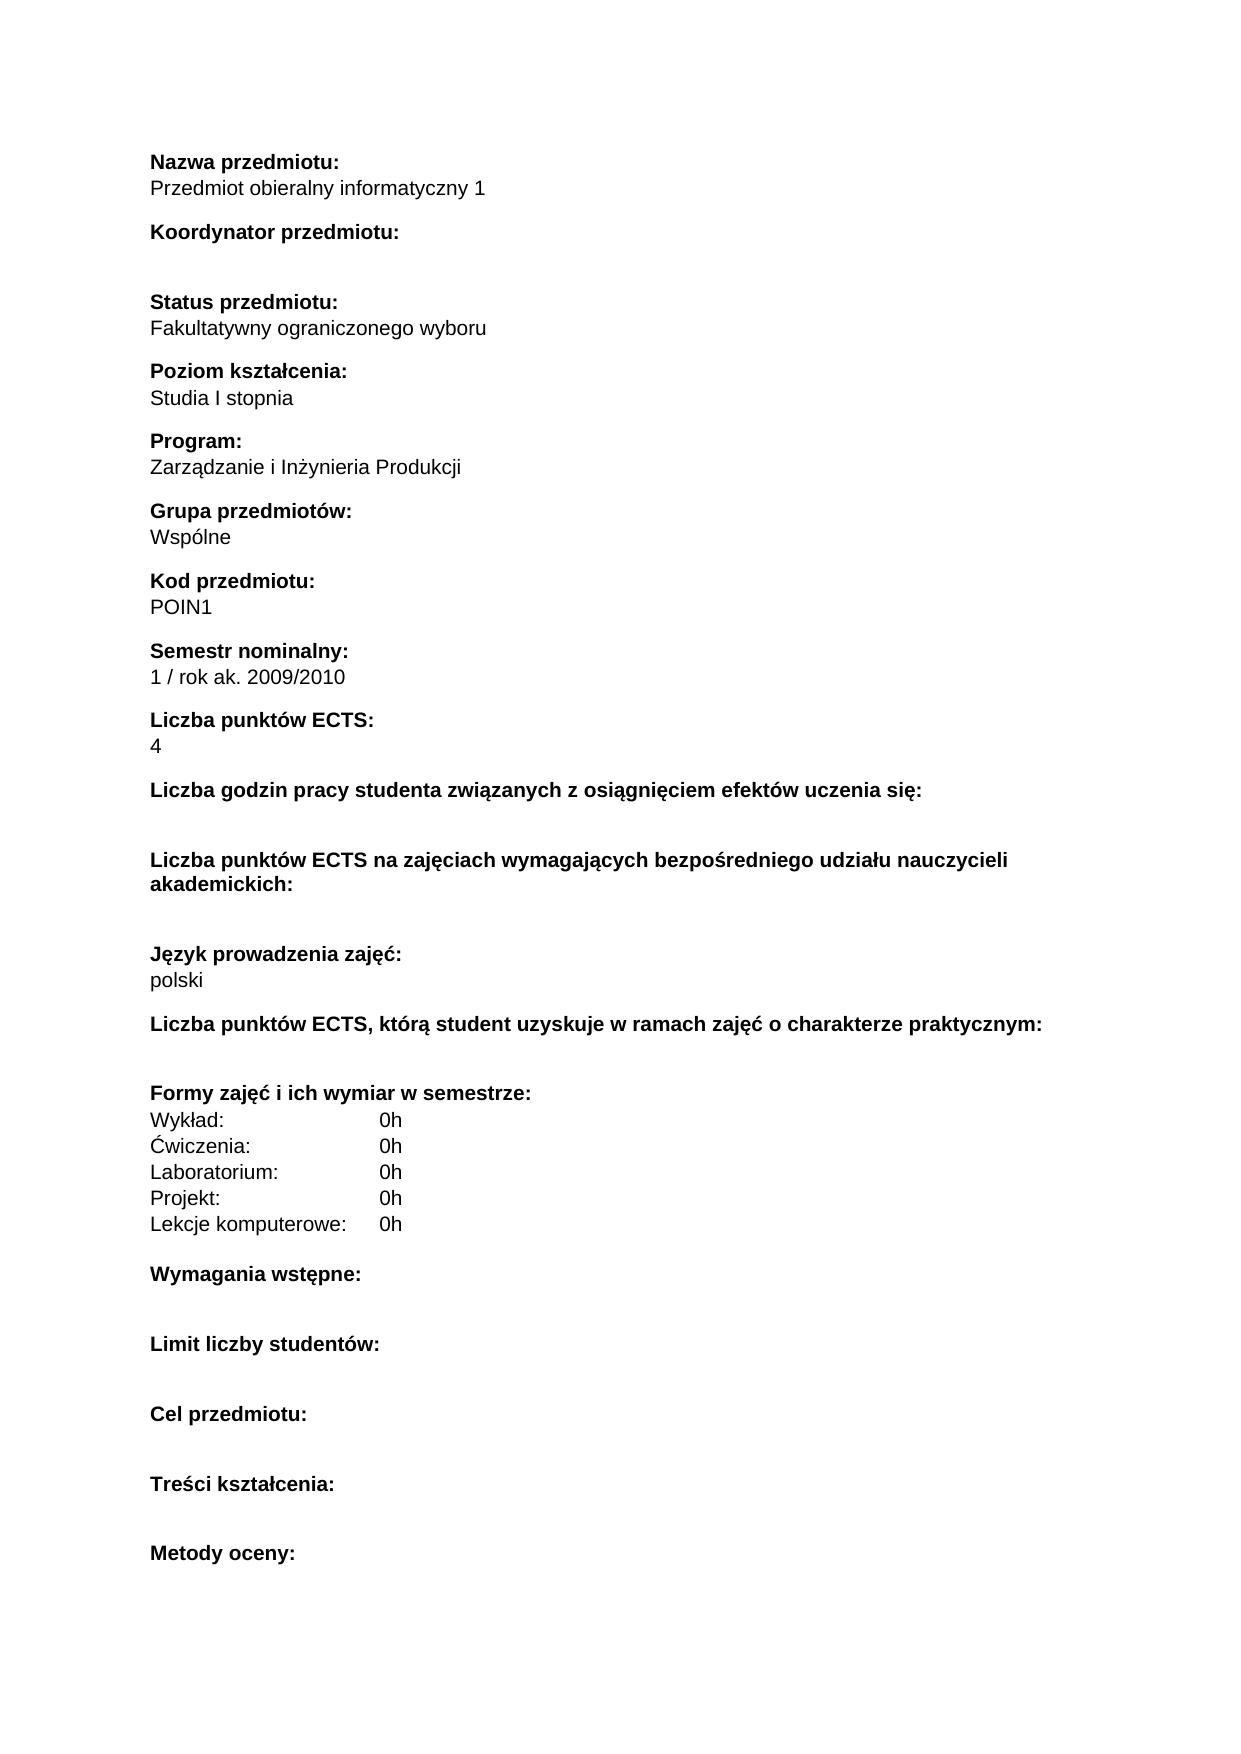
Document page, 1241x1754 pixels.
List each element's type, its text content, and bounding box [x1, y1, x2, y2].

text polski [150, 968, 1090, 992]
text Nazwa przedmiotu: [150, 150, 1090, 174]
text Wspólne [150, 525, 1090, 549]
table_cell 0h [369, 1158, 597, 1184]
text Semestr nominalny: [150, 638, 1090, 662]
text Liczba punktów ECTS: [150, 708, 1090, 732]
text Wymagania wstępne: [150, 1262, 1090, 1286]
text Limit liczby studentów: [150, 1332, 1090, 1356]
text Zarządzanie i Inżynieria Produkcji [150, 455, 1090, 479]
table_cell 0h [369, 1184, 597, 1210]
table_cell Lekcje komputerowe: [140, 1212, 367, 1236]
text 1 / rok ak. 2009/2010 [150, 664, 1090, 688]
text Grupa przedmiotów: [150, 499, 1090, 523]
text Status przedmiotu: [150, 289, 1090, 313]
table_header 0h [369, 1108, 597, 1132]
table_header Wykład: [140, 1108, 367, 1132]
text 4 [150, 734, 1090, 758]
text Studia I stopnia [150, 385, 1090, 409]
text Metody oceny: [150, 1541, 1090, 1565]
text Liczba punktów ECTS, którą student uzyskuje w ramach zajęć o charakterze praktycznym: [150, 1011, 1090, 1035]
text Liczba punktów ECTS na zajęciach wymagających bezpośredniego udziału nauczycieli akademickich: [150, 848, 1090, 896]
text Poziom kształcenia: [150, 359, 1090, 383]
text Liczba godzin pracy studenta związanych z osiągnięciem efektów uczenia się: [150, 778, 1090, 802]
text POIN1 [150, 595, 1090, 619]
table_cell 0h [369, 1132, 597, 1158]
text Fakultatywny ograniczonego wyboru [150, 316, 1090, 339]
table_cell 0h [369, 1210, 597, 1236]
text Język prowadzenia zajęć: [150, 942, 1090, 966]
text Kod przedmiotu: [150, 569, 1090, 593]
table_cell Laboratorium: [140, 1160, 367, 1184]
text Treści kształcenia: [150, 1471, 1090, 1495]
text Program: [150, 429, 1090, 453]
text Cel przedmiotu: [150, 1402, 1090, 1426]
table_cell Projekt: [140, 1186, 367, 1210]
table_cell Ćwiczenia: [140, 1134, 367, 1158]
text Przedmiot obieralny informatyczny 1 [150, 176, 1090, 200]
text Koordynator przedmiotu: [150, 220, 1090, 244]
text Formy zajęć i ich wymiar w semestrze: [150, 1081, 1090, 1105]
